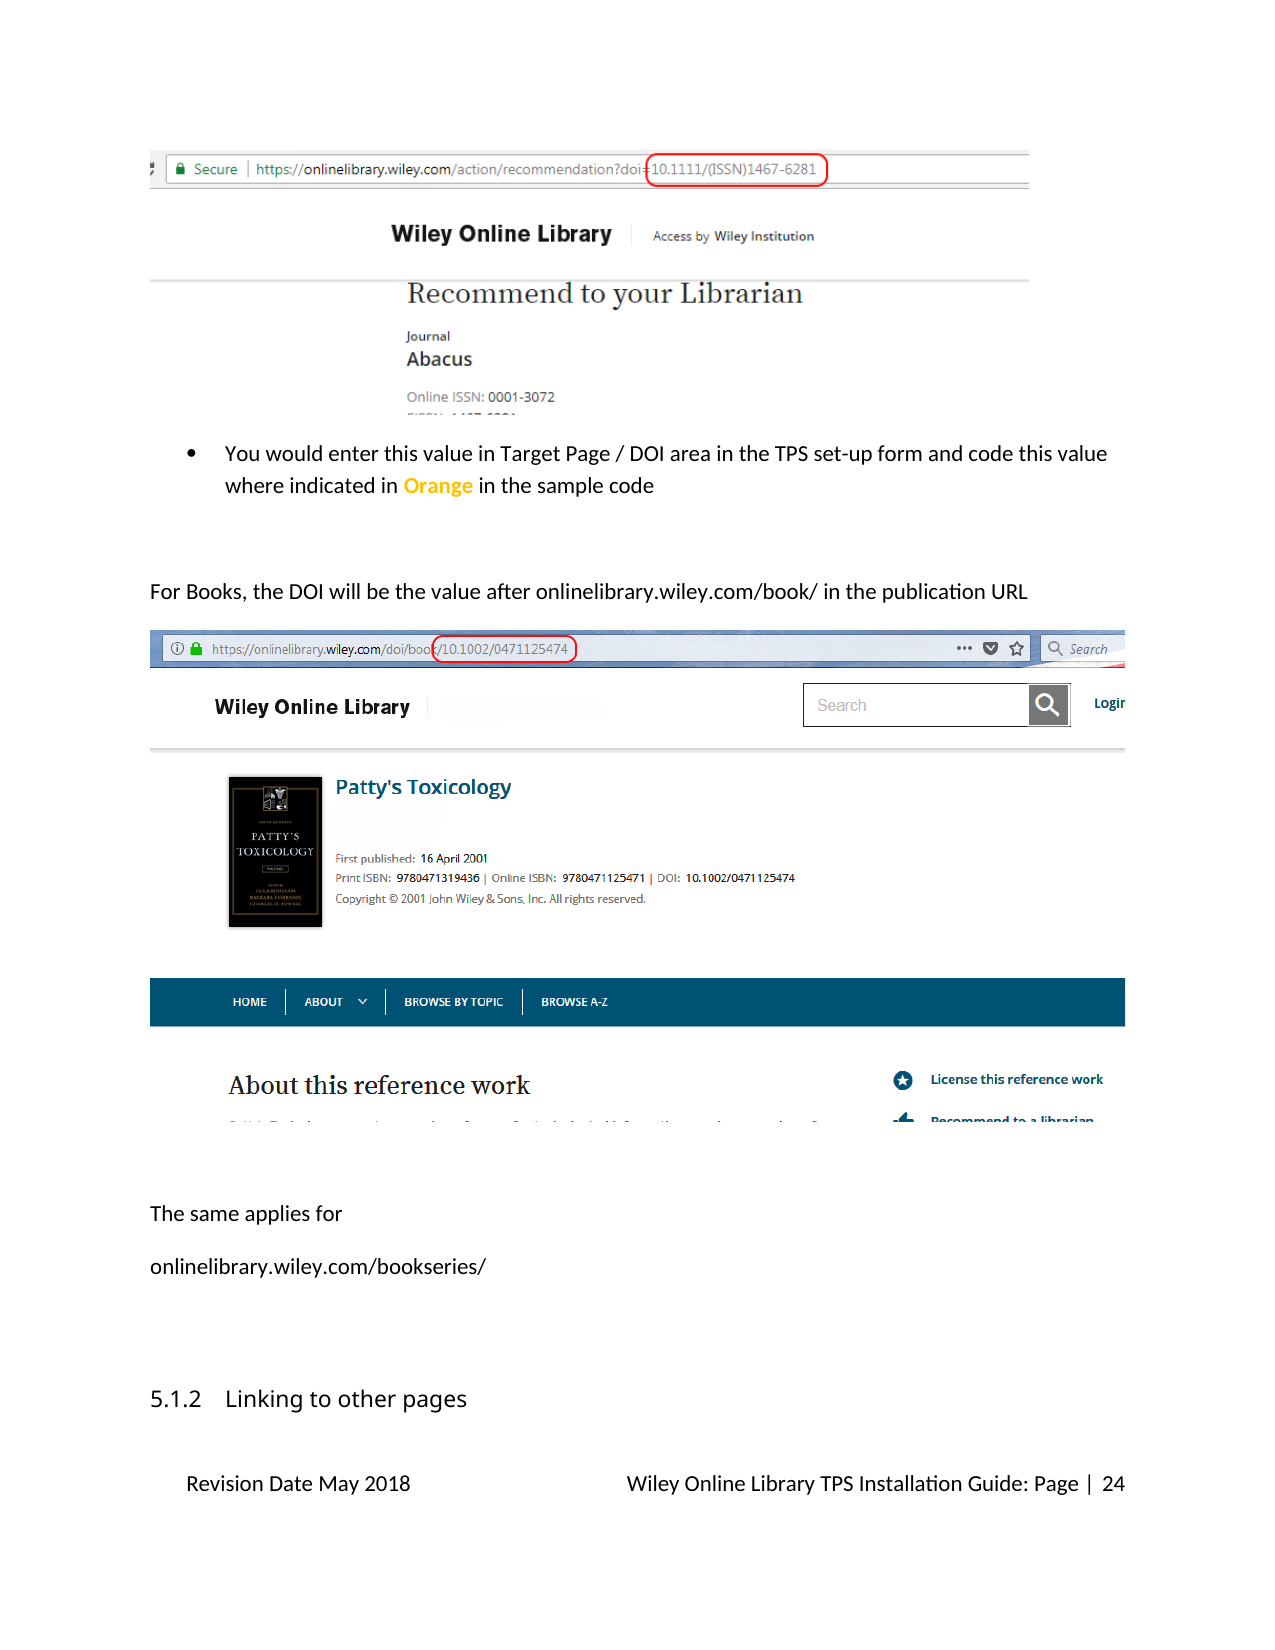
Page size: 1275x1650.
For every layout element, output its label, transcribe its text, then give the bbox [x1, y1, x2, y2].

text The same applies for [150, 1199, 1125, 1227]
picture [150, 630, 1125, 977]
list You would enter this value in Target Page / DOI area in the TPS set-up form and code this value where indicated in Orange in the sample code [187, 439, 1125, 499]
picture [150, 1027, 1125, 1122]
subtitle Linking to other pages [150, 1383, 1125, 1414]
text onlinelibrary.wiley.com/bookseries/ [150, 1252, 1125, 1280]
picture [150, 150, 1030, 415]
text For Books, the DOI will be the value after onlinelibrary.wiley.com/book/ in the publication URL [150, 577, 1125, 606]
